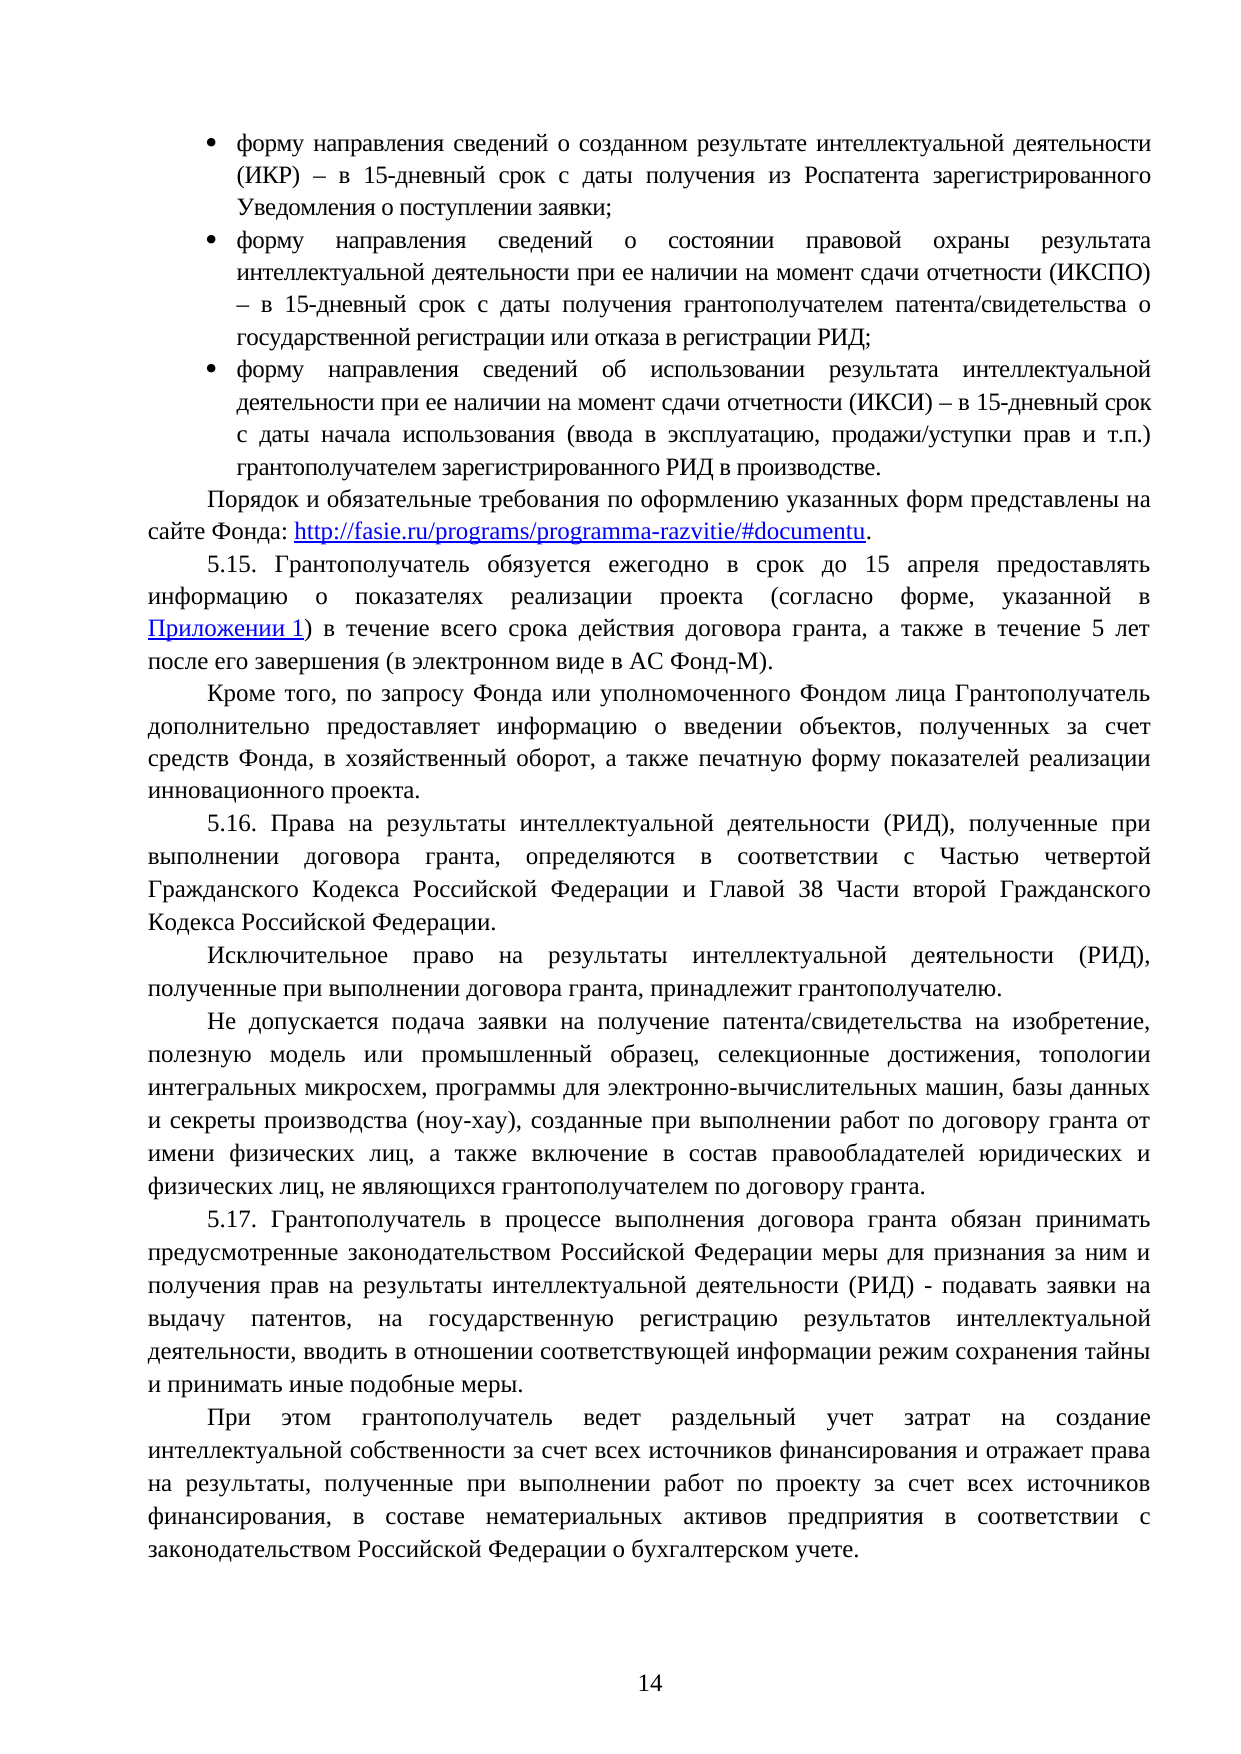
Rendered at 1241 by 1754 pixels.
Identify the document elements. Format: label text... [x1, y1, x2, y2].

text Порядок и обязательные требования по оформлению указанных форм представлены на сайте Фонда: http://fasie.ru/programs/programma-razvitie/#documentu. [148, 484, 1152, 545]
text Исключительное право на результаты интеллектуальной деятельности (РИД), полученные при выполнении договора гранта, принадлежит грантополучателю. [148, 940, 1152, 1002]
list форму направления сведений о созданном результате интеллектуальной деятельности (ИКР) – в 15-дневный срок с даты получения из Роспатента зарегистрированного Уведомления о поступлении заявки; [207, 128, 1152, 221]
text Не допускается подача заявки на получение патента/свидетельства на изобретение, полезную модель или промышленный образец, селекционные достижения, топологии интегральных микросхем, программы для электронно-вычислительных машин, базы данных и секреты производства (ноу-хау), созданные при выполнении работ по договору гранта от имени физических лиц, а также включение в состав правообладателей юридических и физических лиц, не являющихся грантополучателем по договору гранта. [148, 1006, 1152, 1200]
text 5.16. Права на результаты интеллектуальной деятельности (РИД), полученные при выполнении договора гранта, определяются в соответствии с Частью четвертой Гражданского Кодекса Российской Федерации и Главой 38 Части второй Гражданского Кодекса Российской Федерации. [148, 808, 1152, 936]
text При этом грантополучатель ведет раздельный учет затрат на создание интеллектуальной собственности за счет всех источников финансирования и отражает права на результаты, полученные при выполнении работ по проекту за счет всех источников финансирования, в составе нематериальных активов предприятия в соответствии с законодательством Российской Федерации о бухгалтерском учете. [148, 1402, 1152, 1563]
text 5.15. Грантополучатель обязуется ежегодно в срок до 15 апреля предоставлять информацию о показателях реализации проекта (согласно форме, указанной в Приложении 1) в течение всего срока действия договора гранта, а также в течение 5 лет после его завершения (в электронном виде в АС Фонд-М). [148, 549, 1152, 675]
list форму направления сведений о состоянии правовой охраны результата интеллектуальной деятельности при ее наличии на момент сдачи отчетности (ИКСПО) – в 15-дневный срок с даты получения грантополучателем патента/свидетельства о государственной регистрации или отказа в регистрации РИД; [207, 225, 1152, 351]
list форму направления сведений об использовании результата интеллектуальной деятельности при ее наличии на момент сдачи отчетности (ИКСИ) – в 15-дневный срок с даты начала использования (ввода в эксплуатацию, продажи/уступки прав и т.п.) грантополучателем зарегистрированного РИД в производстве. [207, 354, 1152, 480]
text Кроме того, по запросу Фонда или уполномоченного Фондом лица Грантополучатель дополнительно предоставляет информацию о введении объектов, полученных за счет средств Фонда, в хозяйственный оборот, а также печатную форму показателей реализации инновационного проекта. [148, 678, 1152, 804]
text 5.17. Грантополучатель в процессе выполнения договора гранта обязан принимать предусмотренные законодательством Российской Федерации меры для признания за ним и получения прав на результаты интеллектуальной деятельности (РИД) - подавать заявки на выдачу патентов, на государственную регистрацию результатов интеллектуальной деятельности, вводить в отношении соответствующей информации режим сохранения тайны и принимать иные подобные меры. [148, 1204, 1152, 1398]
